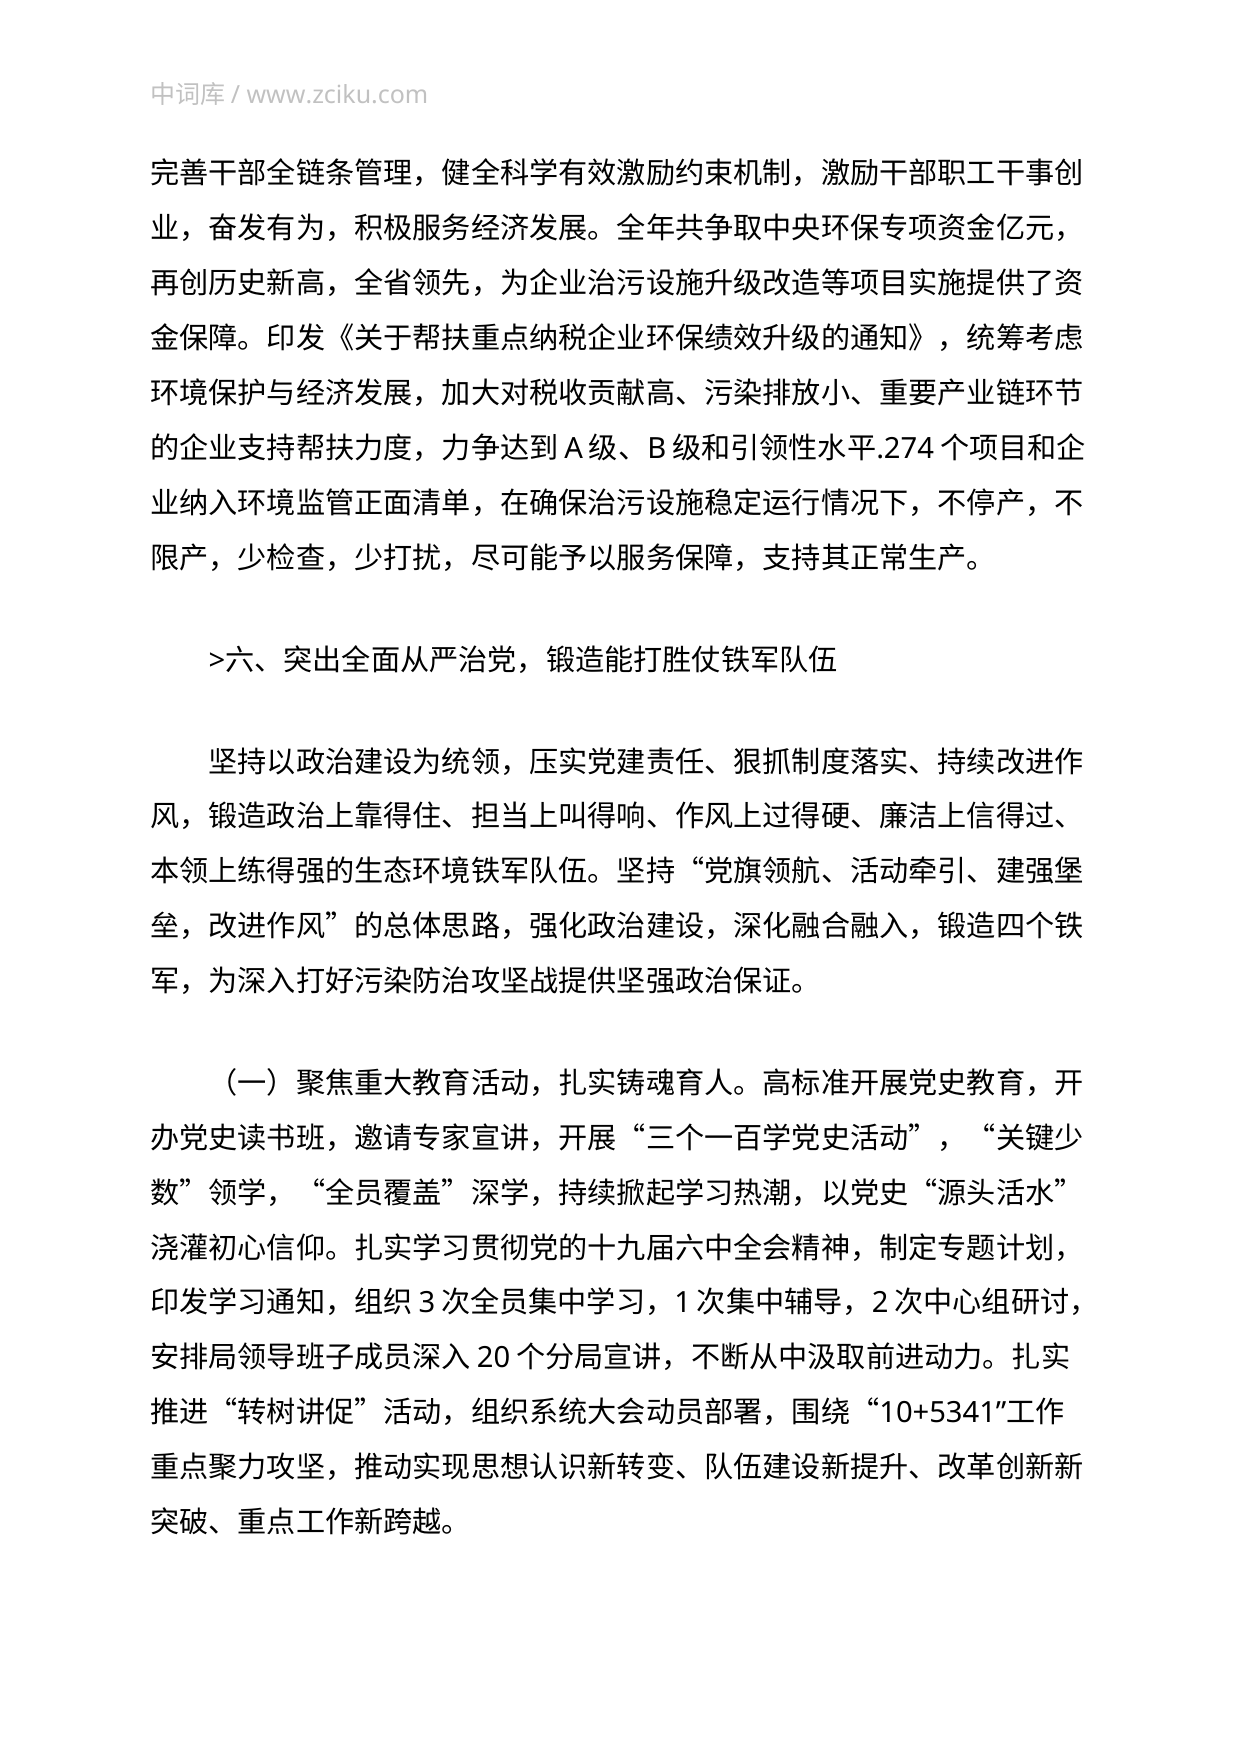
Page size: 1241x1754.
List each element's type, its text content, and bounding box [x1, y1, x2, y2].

text 坚持以政治建设为统领，压实党建责任、狠抓制度落实、持续改进作风，锻造政治上靠得住、担当上叫得响、作风上过得硬、廉洁上信得过、本领上练得强的生态环境铁军队伍。坚持“党旗领航、活动牵引、建强堡垒，改进作风”的总体思路，强化政治建设，深化融合融入，锻造四个铁军，为深入打好污染防治攻坚战提供坚强政治保证。 [150, 738, 1090, 1000]
text （一）聚焦重大教育活动，扎实铸魂育人。高标准开展党史教育，开办党史读书班，邀请专家宣讲，开展“三个一百学党史活动”，“关键少数”领学，“全员覆盖”深学，持续掀起学习热潮，以党史“源头活水”浇灌初心信仰。扎实学习贯彻党的十九届六中全会精神，制定专题计划，印发学习通知，组织3次全员集中学习，1次集中辅导，2次中心组研讨，安排局领导班子成员深入20个分局宣讲，不断从中汲取前进动力。扎实推进“转树讲促”活动，组织系统大会动员部署，围绕“10+5341”工作重点聚力攻坚，推动实现思想认识新转变、队伍建设新提升、改革创新新突破、重点工作新跨越。 [150, 1059, 1090, 1541]
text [150, 150, 1090, 577]
text >六、突出全面从严治党，锻造能打胜仗铁军队伍 [150, 636, 1090, 678]
